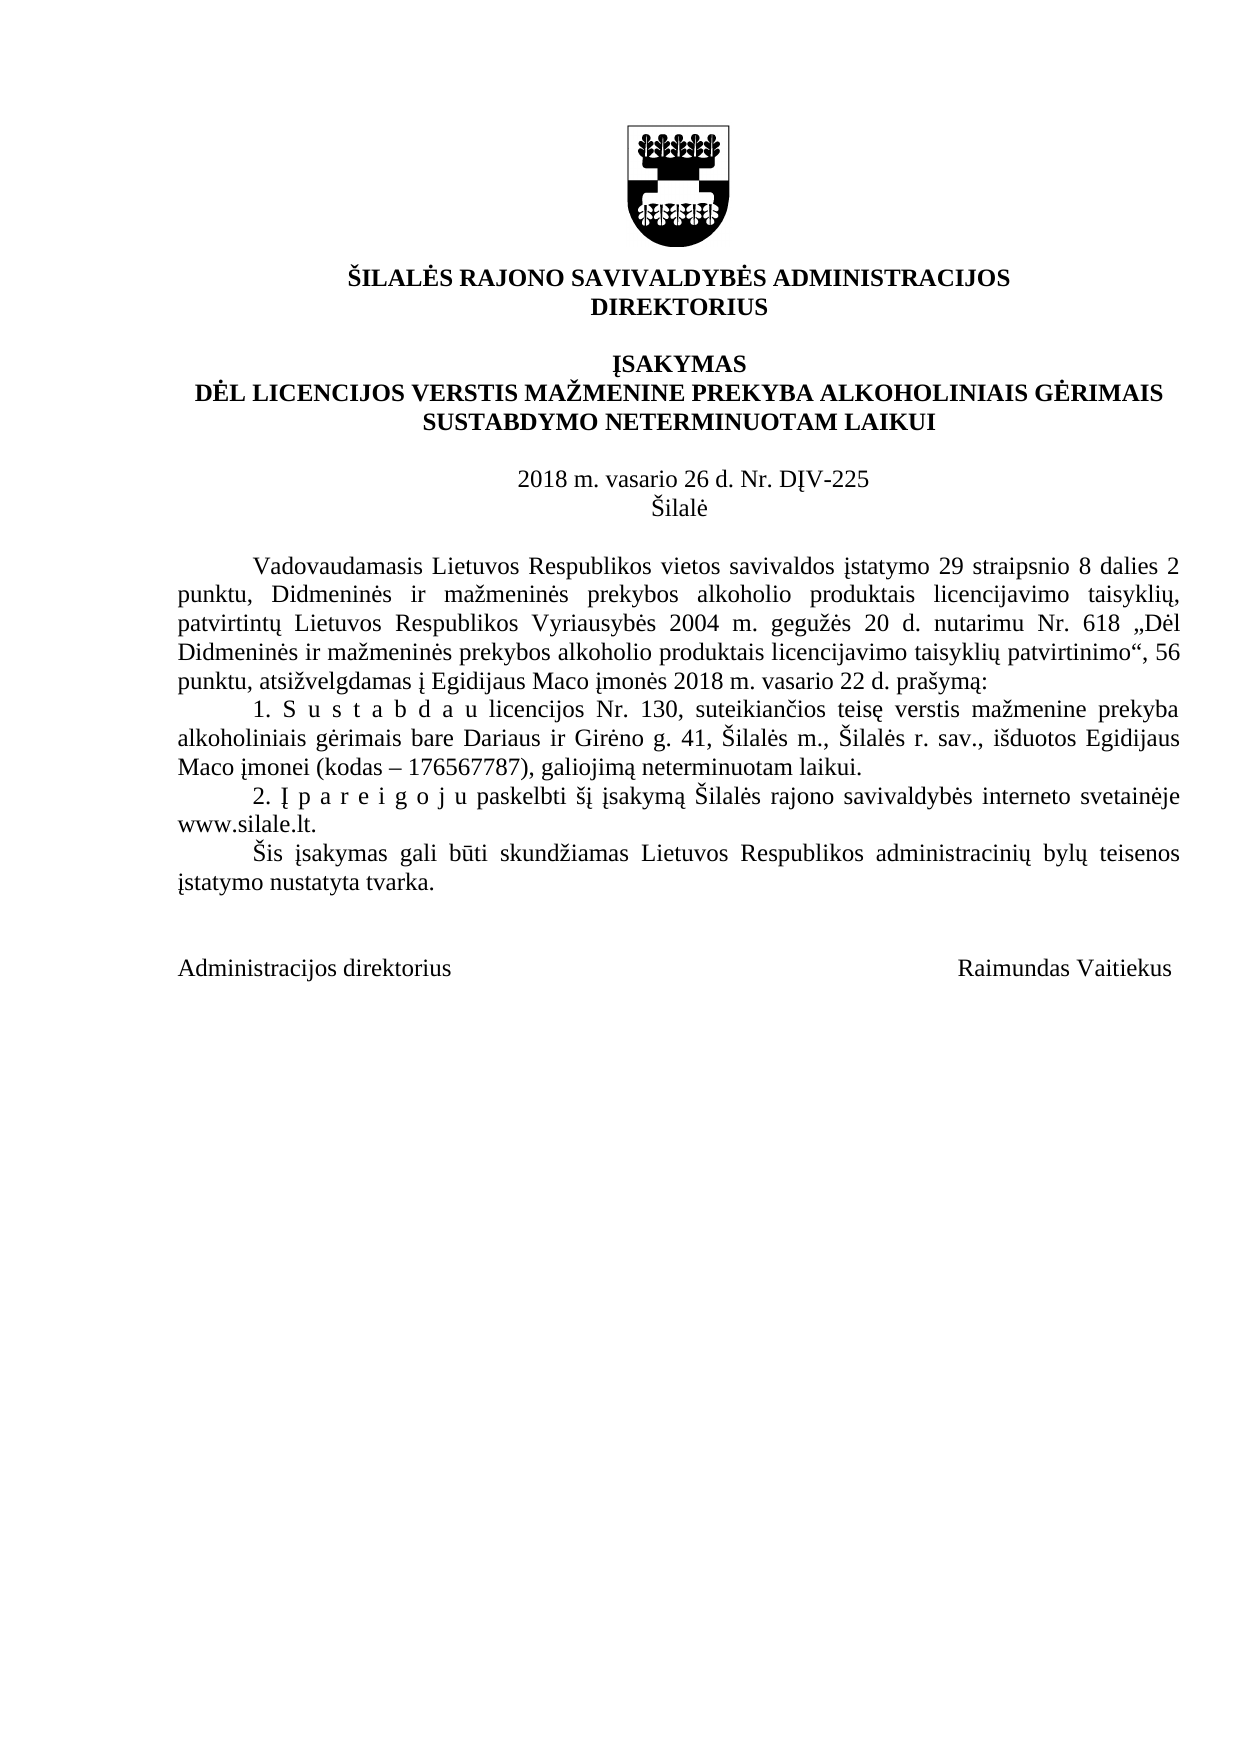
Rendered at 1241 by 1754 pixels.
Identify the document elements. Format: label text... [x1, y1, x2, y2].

text 2018 m. vasario 26 d. Nr. DĮV-225 [477, 464, 1181, 493]
text Šilalė [177, 493, 1181, 522]
text Šis įsakymas gali būti skundžiamas Lietuvos Respublikos administracinių bylų teisenos įstatymo nustatyta tvarka. [177, 838, 1181, 896]
text 1. S u s t a b d a u licencijos Nr. 130, suteikiančios teisę verstis mažmenine prekyba alkoholiniais gėrimais bare Dariaus ir Girėno g. 41, Šilalės m., Šilalės r. sav., išduotos Egidijaus Maco įmonei (kodas – 176567787), galiojimą neterminuotam laikui. [177, 694, 1181, 781]
text Administracijos direktorius Raimundas Vaitiekus [177, 953, 1181, 982]
text DĖL LICENCIJOS VERSTIS MAŽMENINE PREKYBA ALKOHOLINIAIS GĖRIMAIS SUSTABDYMO NETERMINUOTAM LAIKUI [177, 378, 1181, 436]
picture [626, 122, 733, 247]
text 2. Į p a r e i g o j u paskelbti šį įsakymą Šilalės rajono savivaldybės interneto svetainėje www.silale.lt. [177, 781, 1181, 838]
text Vadovaudamasis Lietuvos Respublikos vietos savivaldos įstatymo 29 straipsnio 8 dalies 2 punktu, Didmeninės ir mažmeninės prekybos alkoholio produktais licencijavimo taisyklių, patvirtintų Lietuvos Respublikos Vyriausybės . gegužės 20 d. nutarimu Nr. 618 „Dėl Didmeninės ir mažmeninės prekybos alkoholio produktais licencijavimo taisyklių patvirtinimo“, 56 punktu, atsižvelgdamas į Egidijaus Maco įmonės 2018 m. vasario 22 d. prašymą: [177, 551, 1181, 694]
